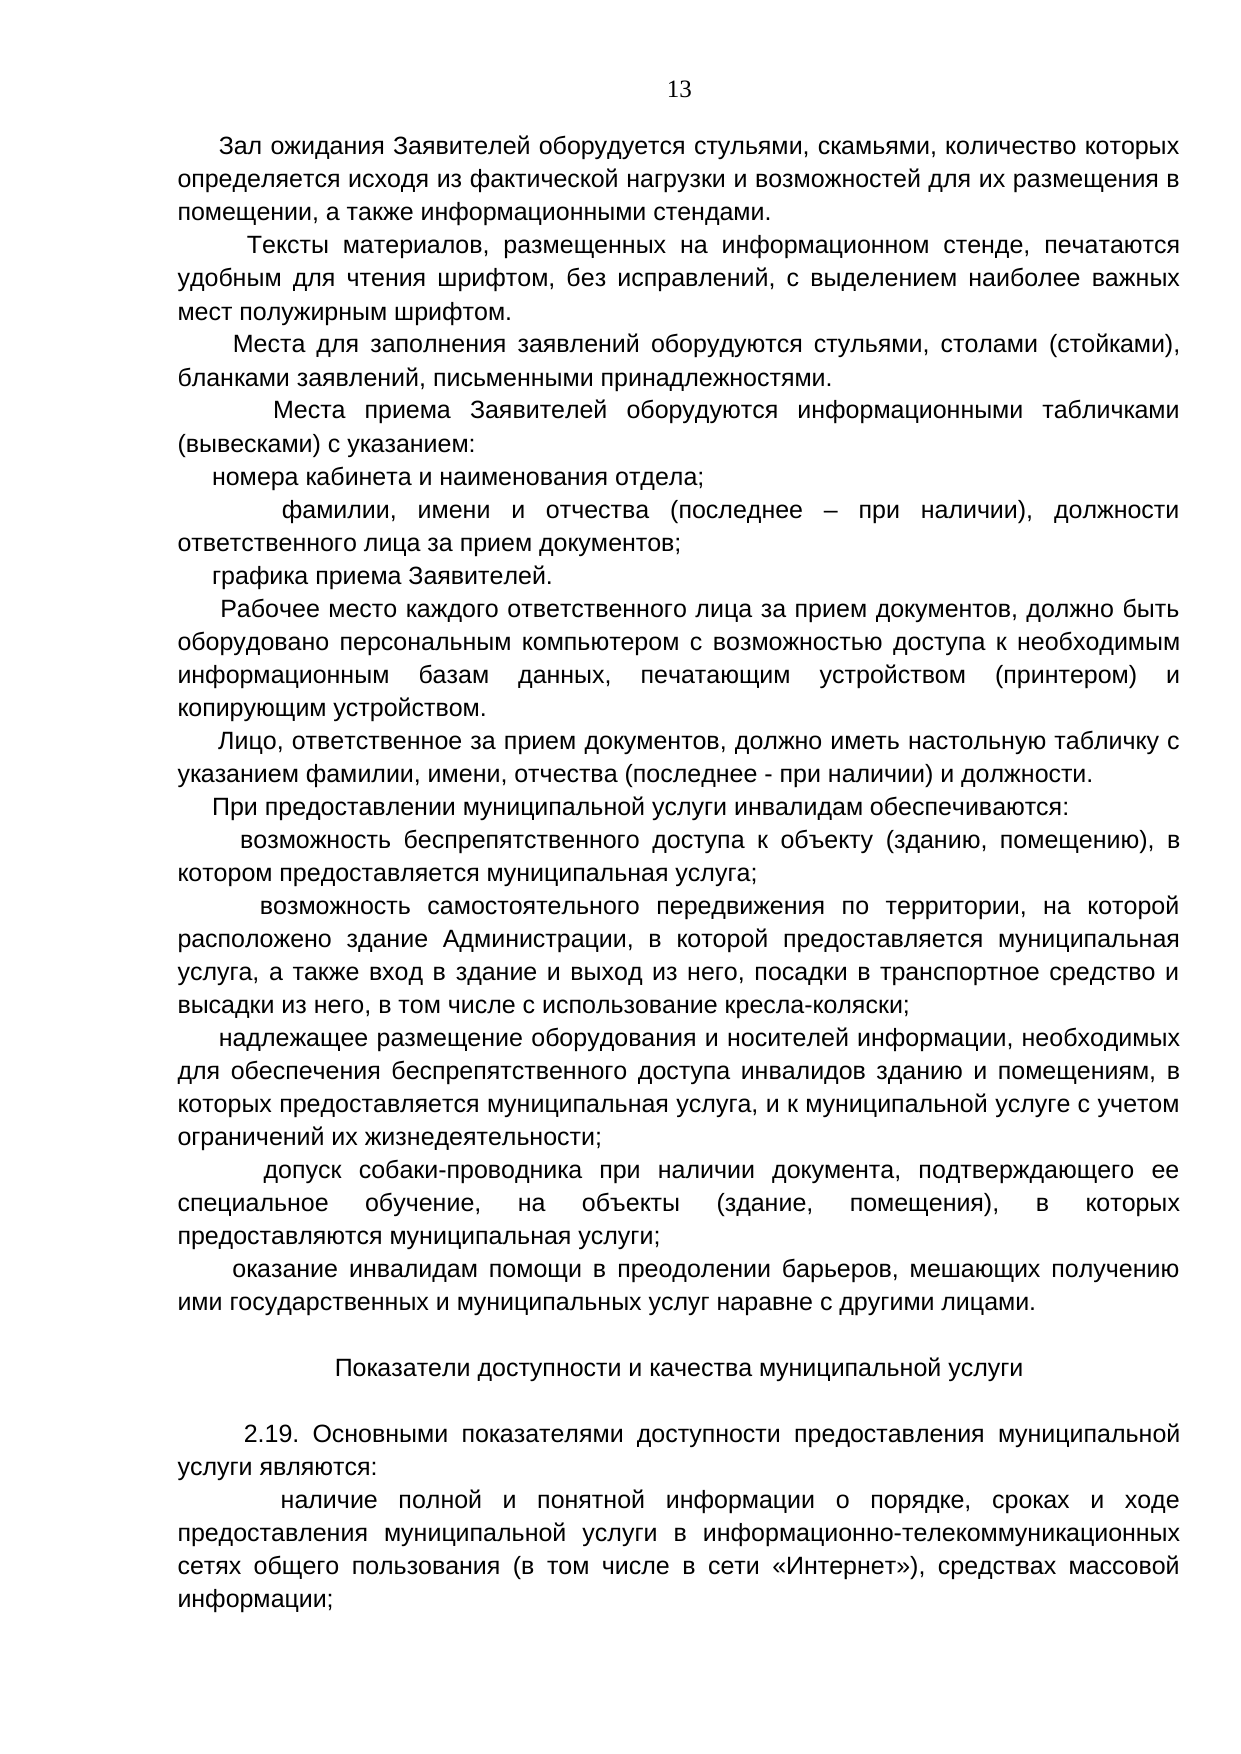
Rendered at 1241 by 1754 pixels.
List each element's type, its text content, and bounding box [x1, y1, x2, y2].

text Места для заполнения заявлений оборудуются стульями, столами (стойками), бланками заявлений, письменными принадлежностями. [177, 329, 1181, 391]
text Места приема Заявителей оборудуются информационными табличками (вывесками) с указанием: [177, 396, 1181, 457]
text фамилии, имени и отчества (последнее – при наличии), должности ответственного лица за прием документов; [177, 494, 1181, 556]
text 2.19. Основными показателями доступности предоставления муниципальной услуги являются: [177, 1419, 1181, 1481]
text Показатели доступности и качества муниципальной услуги [177, 1353, 1181, 1382]
text оказание инвалидам помощи в преодолении барьеров, мешающих получению ими государственных и муниципальных услуг наравне с другими лицами. [177, 1254, 1181, 1316]
text Рабочее место каждого ответственного лица за прием документов, должно быть оборудовано персональным компьютером с возможностью доступа к необходимым информационным базам данных, печатающим устройством (принтером) и копирующим устройством. [177, 594, 1181, 721]
text возможность беспрепятственного доступа к объекту (зданию, помещению), в котором предоставляется муниципальная услуга; [177, 825, 1181, 887]
text возможность самостоятельного передвижения по территории, на которой расположено здание Администрации, в которой предоставляется муниципальная услуга, а также вход в здание и выход из него, посадки в транспортное средство и высадки из него, в том числе с использование кресла-коляски; [177, 891, 1181, 1019]
text надлежащее размещение оборудования и носителей информации, необходимых для обеспечения беспрепятственного доступа инвалидов зданию и помещениям, в которых предоставляется муниципальная услуга, и к муниципальной услуге с учетом ограничений их жизнедеятельности; [177, 1023, 1181, 1151]
text номера кабинета и наименования отдела; [177, 462, 1181, 490]
text допуск собаки-проводника при наличии документа, подтверждающего ее специальное обучение, на объекты (здание, помещения), в которых предоставляются муниципальная услуги; [177, 1155, 1181, 1250]
text графика приема Заявителей. [177, 561, 1181, 589]
text Тексты материалов, размещенных на информационном стенде, печатаются удобным для чтения шрифтом, без исправлений, с выделением наиболее важных мест полужирным шрифтом. [177, 230, 1181, 325]
text При предоставлении муниципальной услуги инвалидам обеспечиваются: [177, 792, 1181, 821]
text наличие полной и понятной информации о порядке, сроках и ходе предоставления муниципальной услуги в информационно-телекоммуникационных сетях общего пользования (в том числе в сети «Интернет»), средствах массовой информации; [177, 1485, 1181, 1613]
text Лицо, ответственное за прием документов, должно иметь настольную табличку с указанием фамилии, имени, отчества (последнее - при наличии) и должности. [177, 726, 1181, 787]
text Зал ожидания Заявителей оборудуется стульями, скамьями, количество которых определяется исходя из фактической нагрузки и возможностей для их размещения в помещении, а также информационными стендами. [177, 131, 1181, 226]
